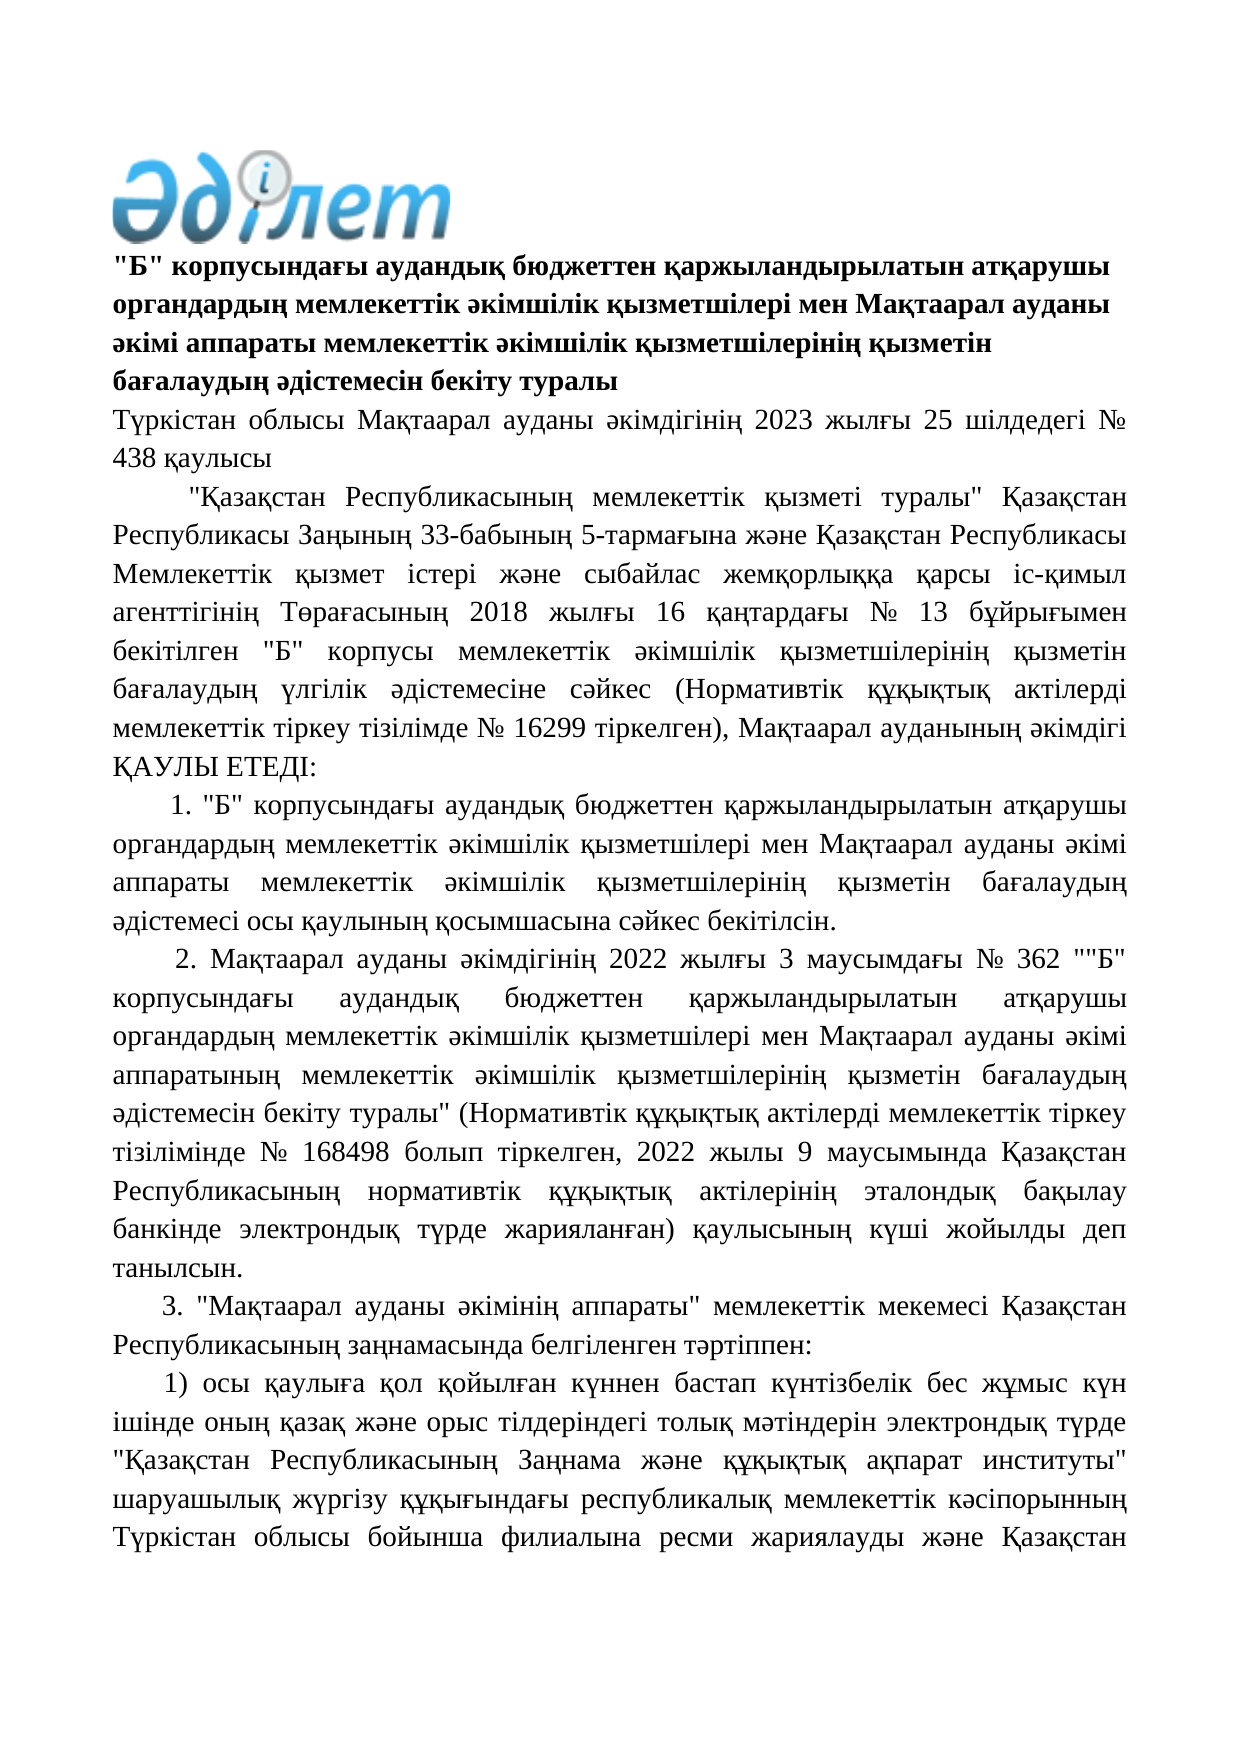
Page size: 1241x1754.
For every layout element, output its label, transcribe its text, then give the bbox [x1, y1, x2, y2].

text 3. "Мақтаарал ауданы әкімінің аппараты" мемлекеттік мекемесі Қазақстан Республикасының заңнамасында белгіленген тәртіппен: [112, 1288, 1128, 1360]
text "Б" корпусындағы аудандық бюджеттен қаржыландырылатын атқарушы органдардың мемлекеттік әкімшілік қызметшілері мен Мақтаарал ауданы әкімі аппараты мемлекеттік әкімшілік қызметшілерінің қызметін бағалаудың әдістемесін бекіту туралы [112, 248, 1128, 397]
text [112, 1365, 1128, 1553]
picture [112, 150, 451, 244]
text "Қазақстан Республикасының мемлекеттік қызметі туралы" Қазақстан Республикасы Заңының 33-бабының 5-тармағына және Қазақстан Республикасы Мемлекеттік қызмет істері және сыбайлас жемқорлыққа қарсы іс-қимыл агенттігінің Төрағасының 2018 жылғы 16 қаңтардағы № 13 бұйрығымен бекітілген "Б" корпусы мемлекеттік әкімшілік қызметшілерінің қызметін бағалаудың үлгілік әдістемесіне сәйкес (Нормативтік құқықтық актілерді мемлекеттік тіркеу тізілімде № 16299 тіркелген), Мақтаарал ауданының әкімдігі ҚАУЛЫ ЕТЕДІ: [112, 479, 1128, 782]
text 2. Мақтаарал ауданы әкімдігінің 2022 жылғы 3 маусымдағы № 362 ""Б" корпусындағы аудандық бюджеттен қаржыландырылатын атқарушы органдардың мемлекеттік әкімшілік қызметшілері мен Мақтаарал ауданы әкімі аппаратының мемлекеттік әкімшілік қызметшілерінің қызметін бағалаудың әдістемесін бекіту туралы" (Нормативтік құқықтық актілерді мемлекеттік тіркеу тізілімінде № 168498 болып тіркелген, 2022 жылы 9 маусымында Қазақстан Республикасының нормативтік құқықтық актілерінің эталондық бақылау банкінде электрондық түрде жарияланған) қаулысының күші жойылды деп танылсын. [112, 941, 1128, 1283]
text 1. "Б" корпусындағы аудандық бюджеттен қаржыландырылатын атқарушы органдардың мемлекеттік әкімшілік қызметшілері мен Мақтаарал ауданы әкімі аппараты мемлекеттік әкімшілік қызметшілерінің қызметін бағалаудың әдістемесі осы қаулының қосымшасына сәйкес бекітілсін. [112, 787, 1128, 936]
text Түркістан облысы Мақтаарал ауданы әкiмдiгiнiң 2023 жылғы 25 шілдедегі № 438 қаулысы [112, 402, 1128, 474]
